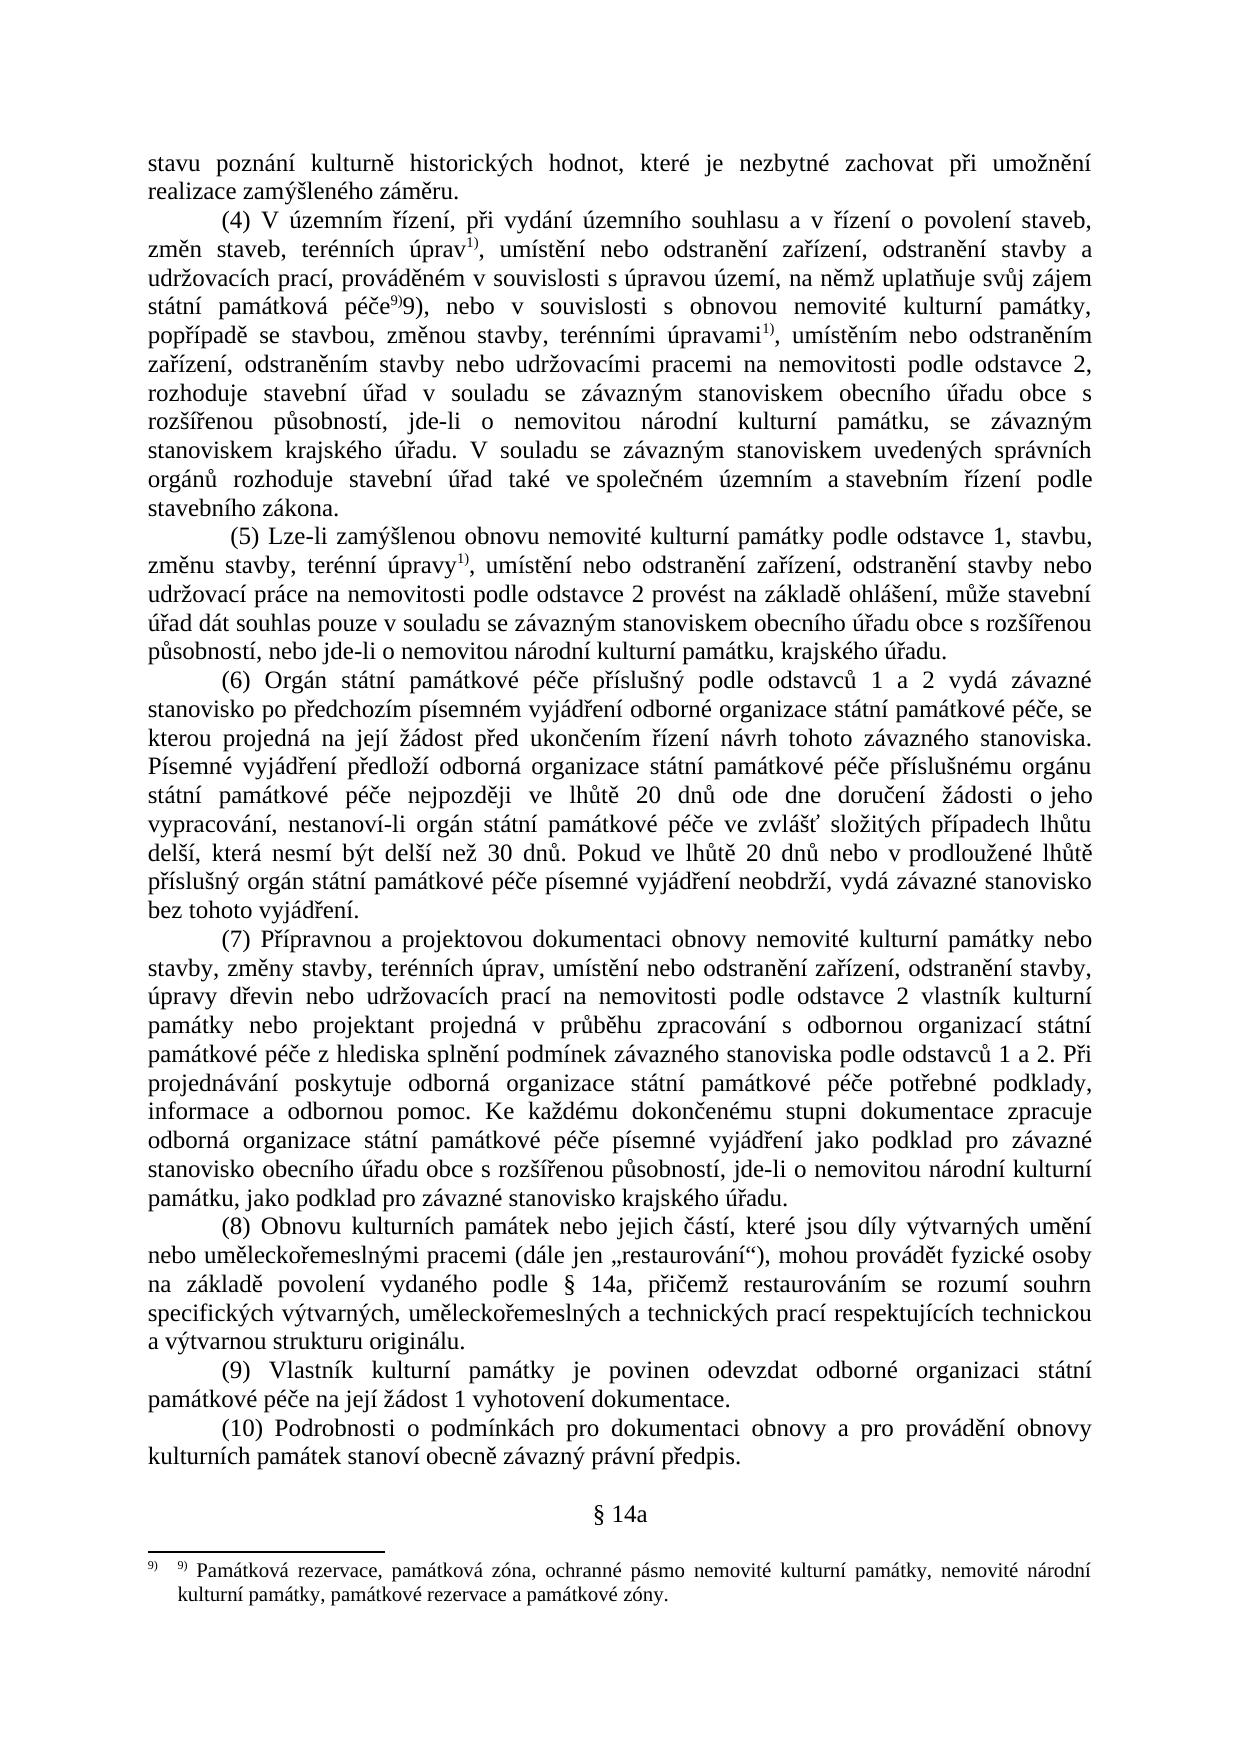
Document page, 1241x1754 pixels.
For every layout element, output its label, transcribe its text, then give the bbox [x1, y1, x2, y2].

text (8) Obnovu kulturních památek nebo jejich částí, které jsou díly výtvarných umění nebo uměleckořemeslnými pracemi (dále jen „restaurování“), mohou provádět fyzické osoby na základě povolení vydaného podle § 14a, přičemž restaurováním se rozumí souhrn specifických výtvarných, uměleckořemeslných a technických prací respektujících technickou a výtvarnou strukturu originálu. [148, 1211, 1093, 1355]
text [148, 148, 1093, 205]
text (9) Vlastník kulturní památky je povinen odevzdat odborné organizaci státní památkové péče na její žádost 1 vyhotovení dokumentace. [148, 1355, 1093, 1413]
text (6) Orgán státní památkové péče příslušný podle odstavců 2 vydá závazné stanovisko po předchozím písemném vyjádření odborné organizace státní památkové péče, se kterou projedná na její žádost před ukončením řízení návrh tohoto závazného stanoviska. Písemné vyjádření předloží odborná organizace státní památkové péče příslušnému orgánu státní památkové péče nejpozději ve lhůtě 20 dnů ode dne doručení žádosti o jeho vypracování, nestanoví-li orgán státní památkové péče ve zvlášť složitých případech lhůtu delší, která nesmí být delší než 30 dnů. Pokud ve lhůtě 20 dnů nebo v prodloužené lhůtě příslušný orgán státní památkové péče písemné vyjádření neobdrží, vydá závazné stanovisko bez tohoto vyjádření. [148, 665, 1093, 924]
text (5) Lze-li zamýšlenou obnovu nemovité kulturní památky podle odstavce 1, stavbu, změnu stavby, terénní úpravy1), umístění nebo odstranění zařízení, odstranění stavby nebo udržovací práce na nemovitosti podle odstavce 2 provést na základě ohlášení, může stavební úřad dát souhlas pouze v souladu se závazným stanoviskem obecního úřadu obce s rozšířenou působností, nebo jde-li o nemovitou národní kulturní památku, krajského úřadu. [148, 521, 1093, 665]
text § 14a [148, 1499, 1093, 1528]
text (7) Přípravnou a projektovou dokumentaci obnovy nemovité kulturní památky nebo stavby, změny stavby, terénních úprav, umístění nebo odstranění zařízení, odstranění stavby, úpravy dřevin nebo udržovacích prací na nemovitosti podle odstavce 2 vlastník kulturní památky nebo projektant projedná v průběhu zpracování s odbornou organizací státní památkové péče z hlediska splnění podmínek závazného stanoviska podle odstavců 2. Při projednávání poskytuje odborná organizace státní památkové péče potřebné podklady, informace a odbornou pomoc. Ke každému dokončenému stupni dokumentace zpracuje odborná organizace státní památkové péče písemné vyjádření jako podklad pro závazné stanovisko obecního úřadu obce s rozšířenou působností, jde-li o nemovitou národní kulturní památku, jako podklad pro závazné stanovisko krajského úřadu. [148, 924, 1093, 1211]
text (10) Podrobnosti o podmínkách pro dokumentaci obnovy a pro provádění obnovy kulturních památek stanoví obecně závazný právní předpis. [148, 1413, 1093, 1470]
text (4) V územním řízení, při vydání územního souhlasu a v řízení o povolení staveb, změn staveb, terénních úprav1), umístění nebo odstranění zařízení, odstranění stavby a udržovacích prací, prováděném v souvislosti s úpravou území, na němž uplatňuje svůj zájem státní památková péče9), nebo v souvislosti s obnovou nemovité kulturní památky, popřípadě se stavbou, změnou stavby, terénními úpravami1), umístěním nebo odstraněním zařízení, odstraněním stavby nebo udržovacími pracemi na nemovitosti podle odstavce 2, rozhoduje stavební úřad v souladu se závazným stanoviskem obecního úřadu obce s rozšířenou působností, jde-li o nemovitou národní kulturní památku, se závazným stanoviskem krajského úřadu. V souladu se závazným stanoviskem uvedených správních orgánů rozhoduje stavební úřad také ve společném územním a stavebním řízení podle stavebního zákona. [148, 205, 1093, 521]
